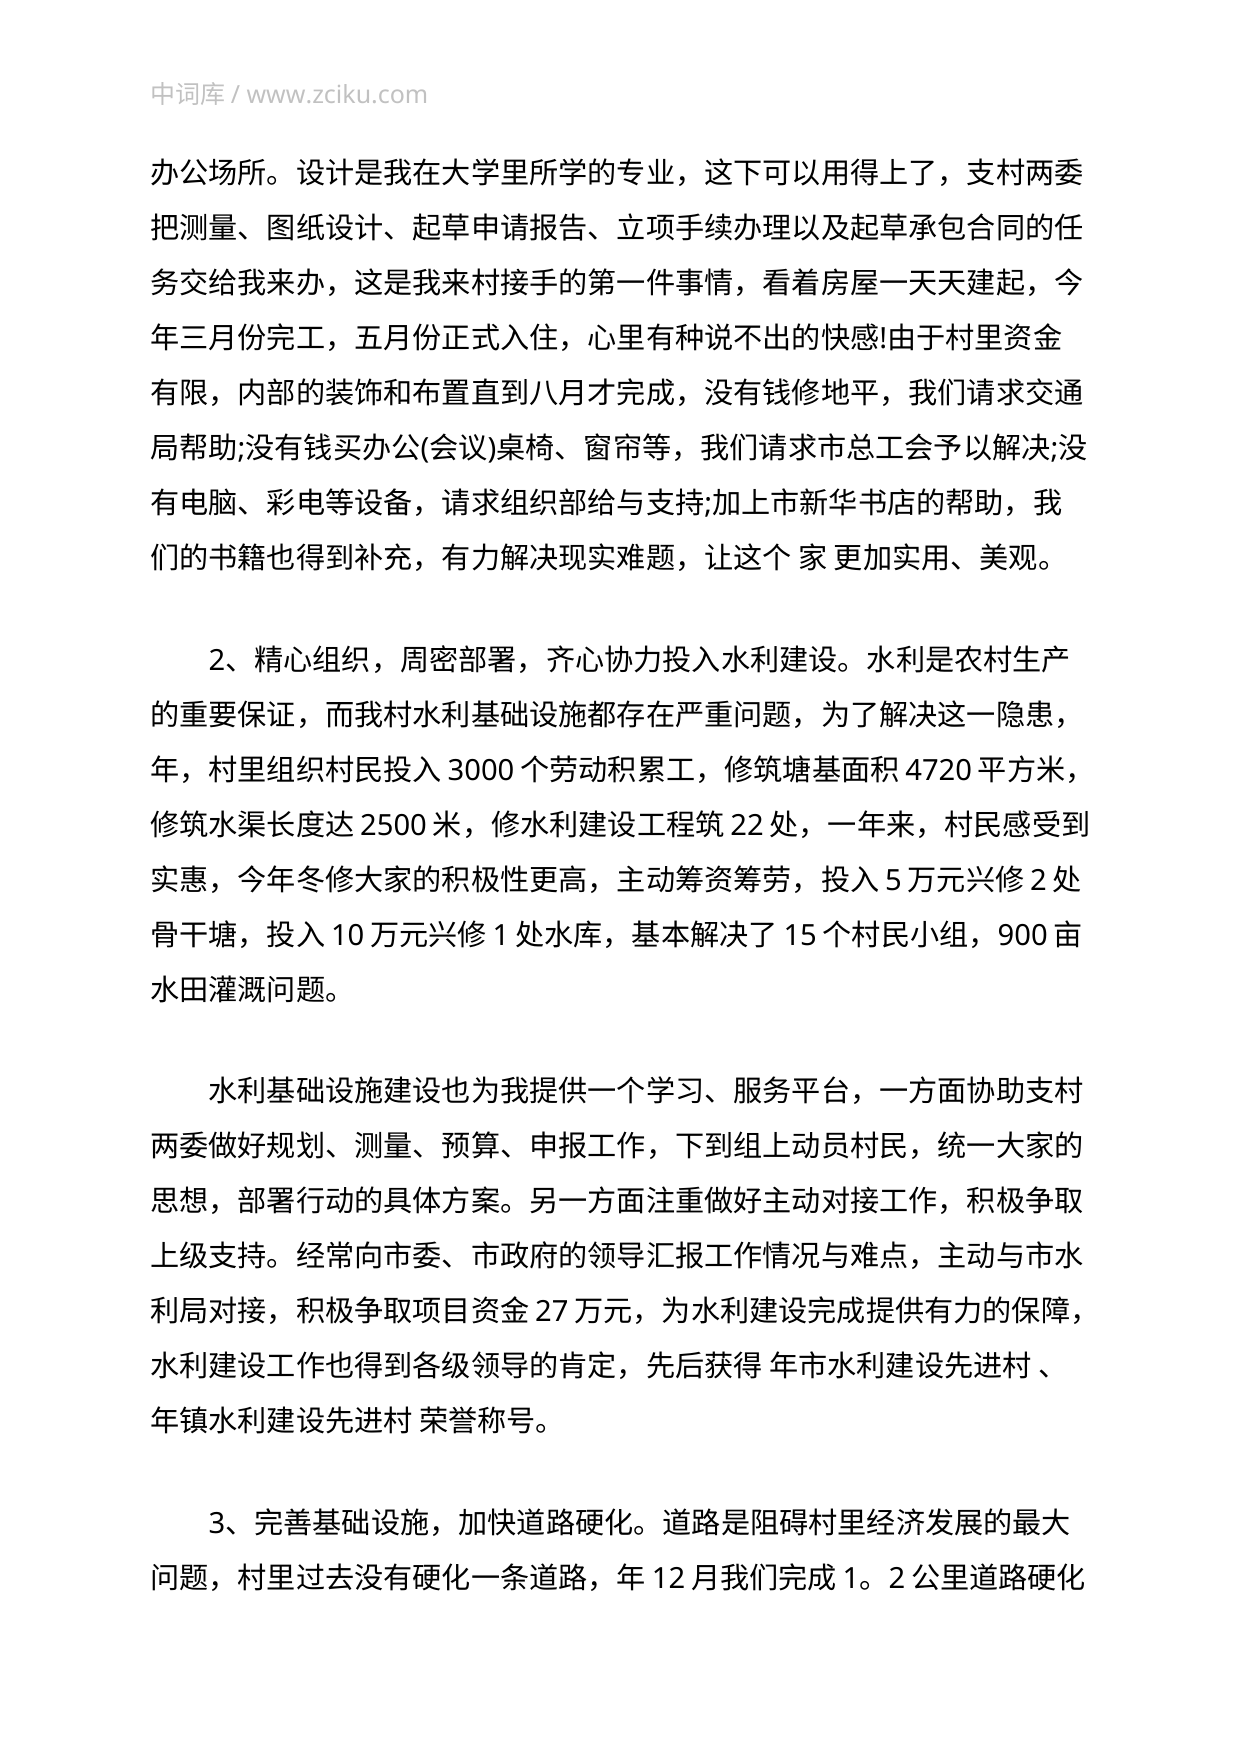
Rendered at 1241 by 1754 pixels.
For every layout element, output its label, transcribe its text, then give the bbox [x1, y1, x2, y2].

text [150, 1499, 1090, 1597]
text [150, 150, 1090, 577]
text 2、精心组织，周密部署，齐心协力投入水利建设。水利是农村生产的重要保证，而我村水利基础设施都存在严重问题，为了解决这一隐患，年，村里组织村民投入3000个劳动积累工，修筑塘基面积4720平方米，修筑水渠长度达2500米，修水利建设工程筑22处，一年来，村民感受到实惠，今年冬修大家的积极性更高，主动筹资筹劳，投入5万元兴修2处骨干塘，投入10万元兴修1处水库，基本解决了15个村民小组，900亩水田灌溉问题。 [150, 636, 1090, 1008]
text 水利基础设施建设也为我提供一个学习、服务平台，一方面协助支村两委做好规划、测量、预算、申报工作，下到组上动员村民，统一大家的思想，部署行动的具体方案。另一方面注重做好主动对接工作，积极争取上级支持。经常向市委、市政府的领导汇报工作情况与难点，主动与市水利局对接，积极争取项目资金27万元，为水利建设完成提供有力的保障，水利建设工作也得到各级领导的肯定，先后获得 年市水利建设先进村 、 年镇水利建设先进村 荣誉称号。 [150, 1068, 1090, 1440]
